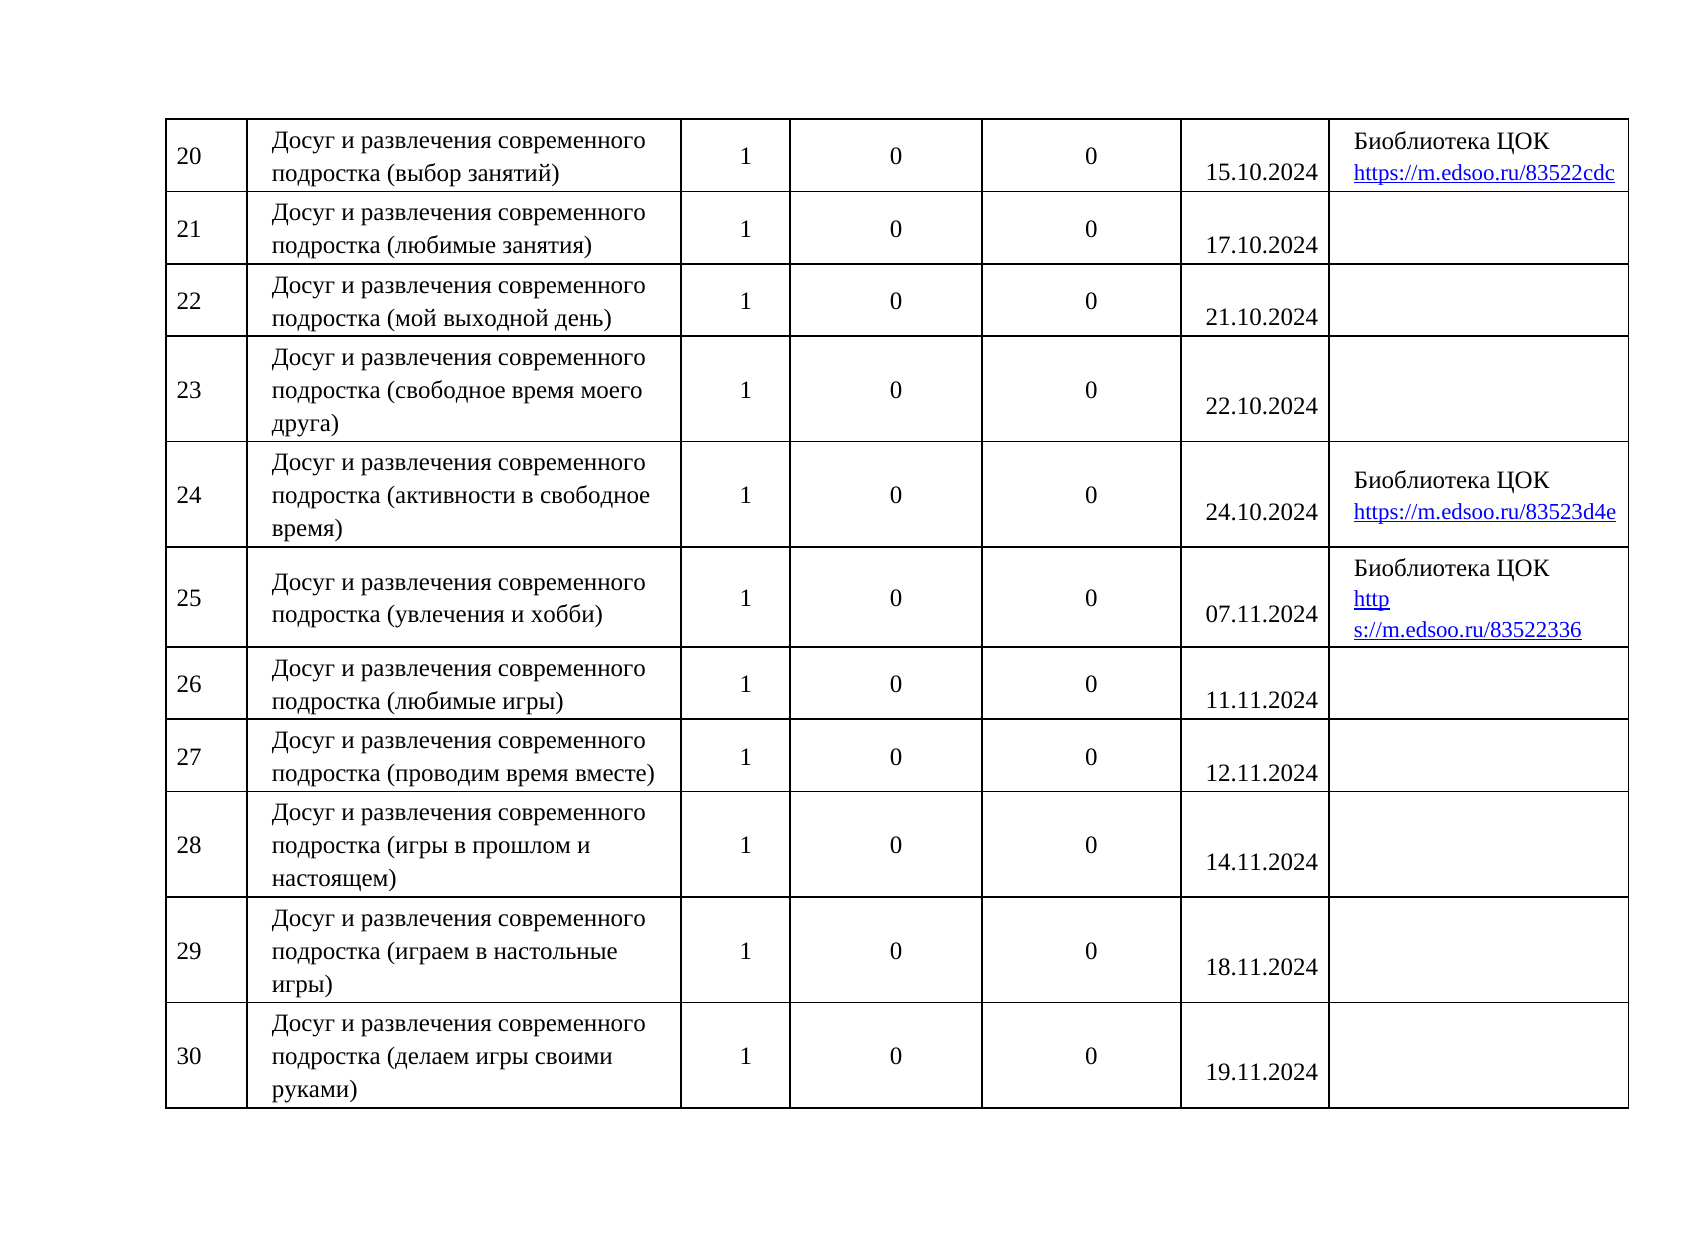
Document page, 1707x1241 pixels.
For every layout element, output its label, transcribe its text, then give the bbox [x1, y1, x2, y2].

table_cell 22.10.2024 [1182, 337, 1328, 441]
table_cell 1 [682, 120, 789, 191]
table_cell 0 [791, 337, 981, 441]
table_cell 1 [682, 442, 789, 546]
table_cell Биоблиотека ЦОК https://m.edsoo.ru/83522336 [1330, 548, 1628, 646]
table_cell 07.11.2024 [1182, 548, 1328, 646]
table_cell 0 [983, 898, 1180, 1002]
table_cell 0 [791, 548, 981, 646]
table_cell [1330, 792, 1628, 896]
table_cell Досуг и развлечения современного подростка (любимые игры) [248, 648, 680, 718]
table_cell 0 [983, 792, 1180, 896]
table_cell 0 [983, 192, 1180, 263]
table_cell 24 [167, 442, 246, 546]
table_cell 0 [983, 648, 1180, 718]
table_cell 0 [791, 1003, 981, 1107]
table_cell [1330, 648, 1628, 718]
table_cell Досуг и развлечения современного подростка (делаем игры своими руками) [248, 1003, 680, 1107]
table_cell 0 [791, 720, 981, 791]
table_cell 12.11.2024 [1182, 720, 1328, 791]
table_cell 17.10.2024 [1182, 192, 1328, 263]
table_cell Досуг и развлечения современного подростка (любимые занятия) [248, 192, 680, 263]
table_cell 1 [682, 1003, 789, 1107]
table_cell Досуг и развлечения современного подростка (проводим время вместе) [248, 720, 680, 791]
table_cell 0 [983, 265, 1180, 335]
table_cell Досуг и развлечения современного подростка (мой выходной день) [248, 265, 680, 335]
table_cell [1330, 720, 1628, 791]
table_cell 27 [167, 720, 246, 791]
table_cell 1 [682, 792, 789, 896]
table_cell 22 [167, 265, 246, 335]
table_cell Биоблиотека ЦОК https://m.edsoo.ru/83522cdc [1330, 120, 1628, 191]
table_cell 18.11.2024 [1182, 898, 1328, 1002]
table_cell 21 [167, 192, 246, 263]
table_cell 20 [167, 120, 246, 191]
table_cell 0 [791, 898, 981, 1002]
table_cell 0 [791, 192, 981, 263]
table_cell 30 [167, 1003, 246, 1107]
table_cell Досуг и развлечения современного подростка (играем в настольные игры) [248, 898, 680, 1002]
table_cell 0 [791, 265, 981, 335]
table_cell 1 [682, 548, 789, 646]
table_cell 25 [167, 548, 246, 646]
table_cell 24.10.2024 [1182, 442, 1328, 546]
table_cell 0 [791, 442, 981, 546]
table_cell 0 [791, 648, 981, 718]
table_cell 0 [983, 720, 1180, 791]
table_cell 1 [682, 265, 789, 335]
table_cell [1330, 1003, 1628, 1107]
table_cell 14.11.2024 [1182, 792, 1328, 896]
table_cell [1330, 337, 1628, 441]
table_cell 0 [983, 337, 1180, 441]
table_cell Биоблиотека ЦОК https://m.edsoo.ru/83523d4e [1330, 442, 1628, 546]
table_cell 1 [682, 192, 789, 263]
table_cell Досуг и развлечения современного подростка (свободное время моего друга) [248, 337, 680, 441]
table_cell 29 [167, 898, 246, 1002]
table_cell Досуг и развлечения современного подростка (увлечения и хобби) [248, 548, 680, 646]
table_cell 0 [791, 792, 981, 896]
table_cell 21.10.2024 [1182, 265, 1328, 335]
table_cell 0 [983, 120, 1180, 191]
table_cell 28 [167, 792, 246, 896]
table_cell Досуг и развлечения современного подростка (игры в прошлом и настоящем) [248, 792, 680, 896]
table_cell 1 [682, 898, 789, 1002]
table_cell 1 [682, 648, 789, 718]
table_cell 1 [682, 720, 789, 791]
table_cell 26 [167, 648, 246, 718]
table_cell 0 [983, 1003, 1180, 1107]
table_cell [1330, 192, 1628, 263]
table_cell 0 [791, 120, 981, 191]
table_cell 23 [167, 337, 246, 441]
table_cell 19.11.2024 [1182, 1003, 1328, 1107]
table_cell Досуг и развлечения современного подростка (выбор занятий) [248, 120, 680, 191]
table_cell 1 [682, 337, 789, 441]
table_cell 15.10.2024 [1182, 120, 1328, 191]
table_cell 11.11.2024 [1182, 648, 1328, 718]
table_cell Досуг и развлечения современного подростка (активности в свободное время) [248, 442, 680, 546]
table_cell 0 [983, 442, 1180, 546]
table_cell 0 [983, 548, 1180, 646]
table_cell [1330, 265, 1628, 335]
table_cell [1330, 898, 1628, 1002]
